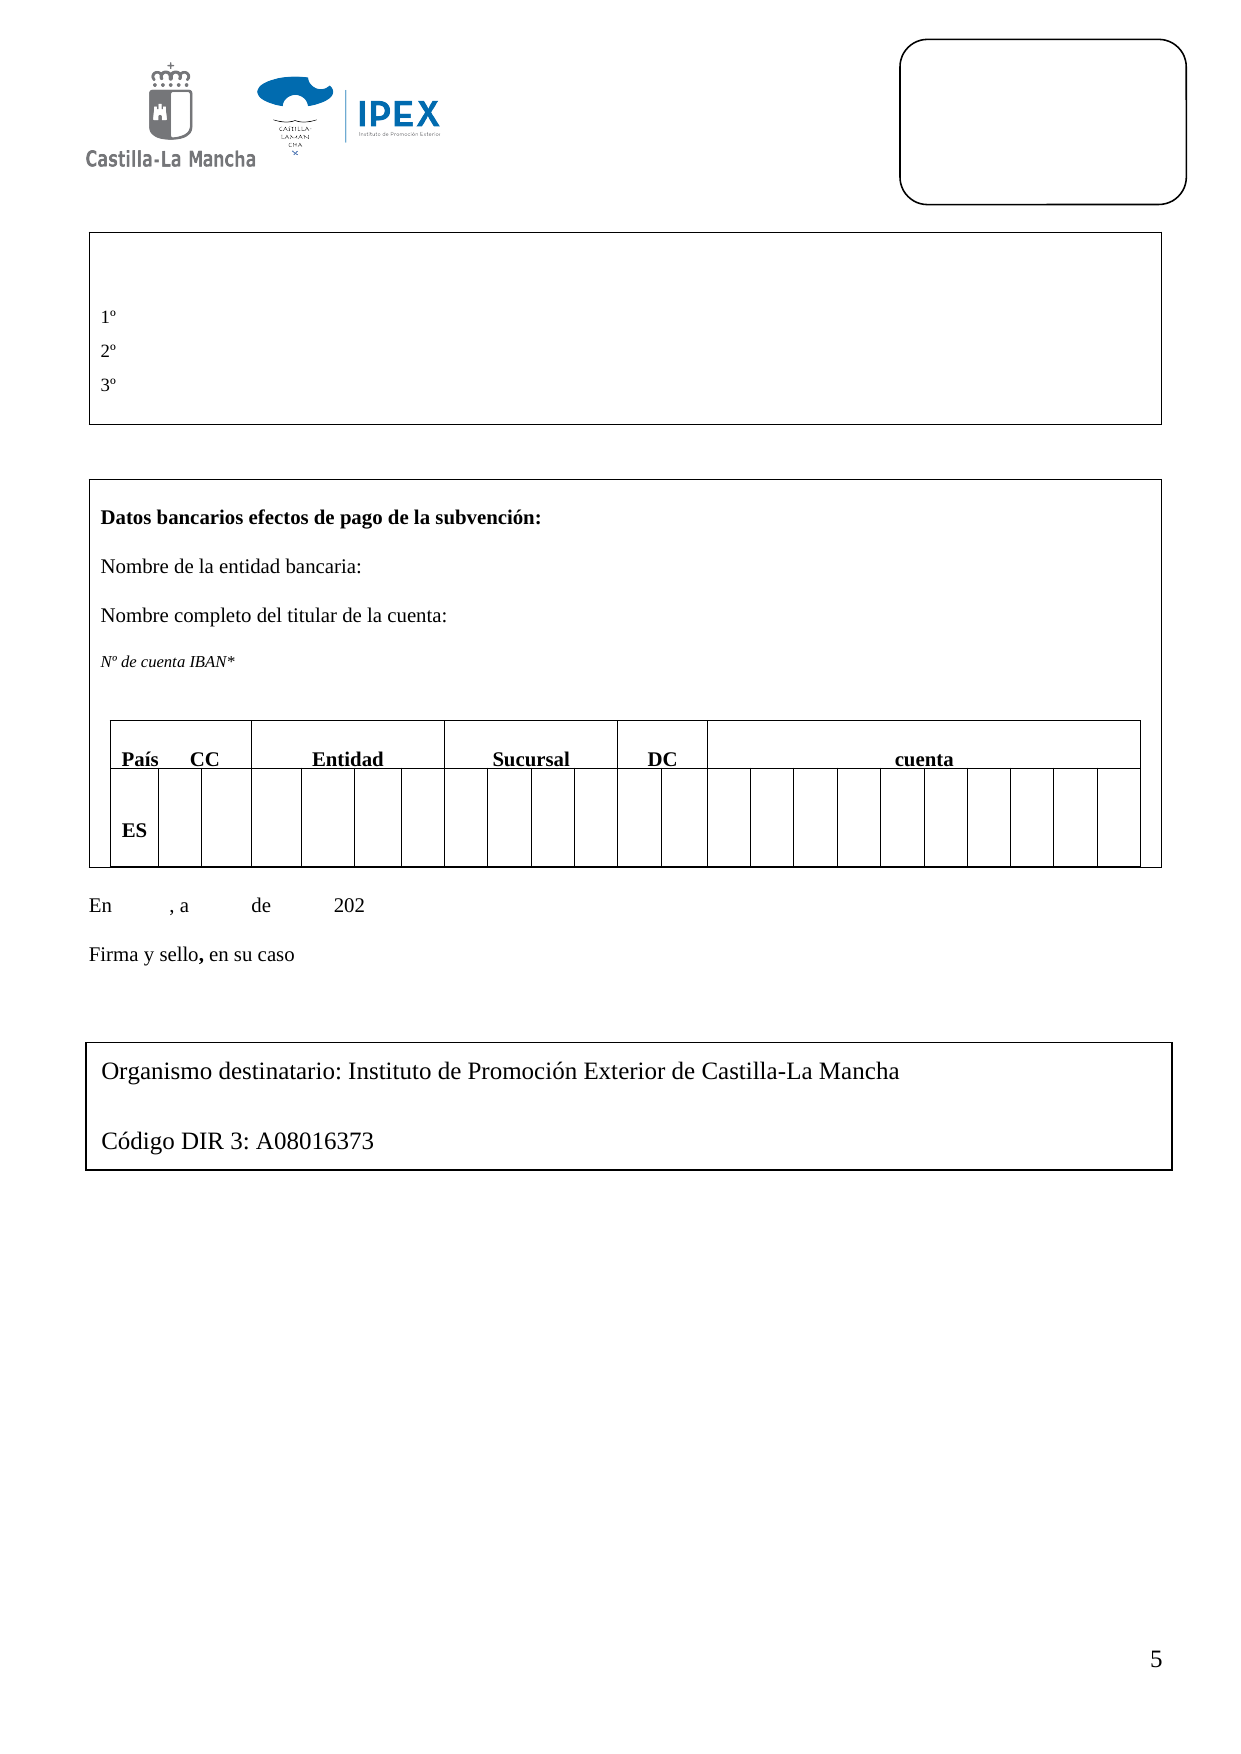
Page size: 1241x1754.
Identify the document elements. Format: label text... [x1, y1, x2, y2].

text Firma y sello, en su caso [89, 942, 1162, 966]
picture [86, 61, 441, 167]
text En , a de 202 [89, 893, 1162, 917]
table_header Datos bancarios efectos de pago de la subvención: Nombre de la entidad bancaria: Nombre completo del titular de la cuenta: Nº de cuenta IBAN* [90, 480, 1161, 867]
